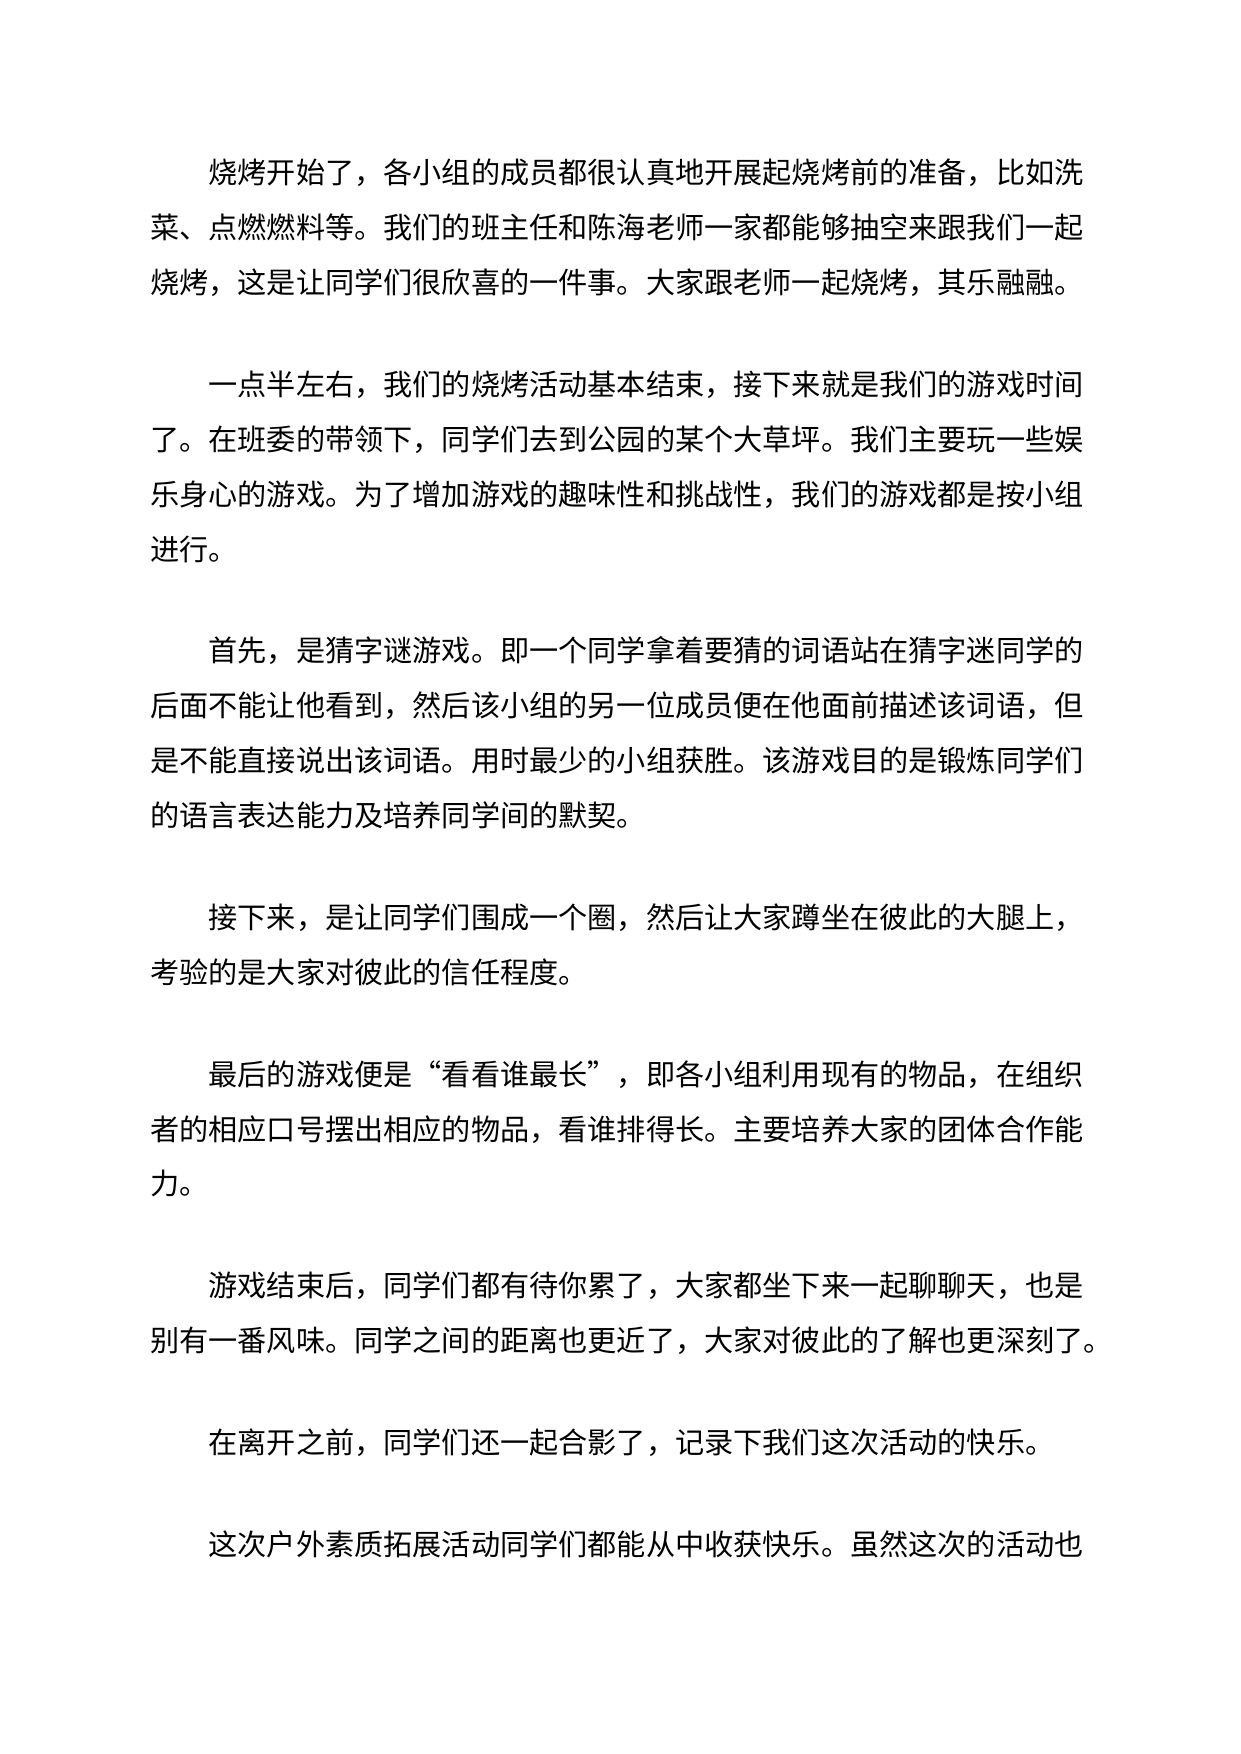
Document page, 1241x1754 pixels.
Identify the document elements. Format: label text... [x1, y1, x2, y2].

text 游戏结束后，同学们都有待你累了，大家都坐下来一起聊聊天，也是别有一番风味。同学之间的距离也更近了，大家对彼此的了解也更深刻了。 [150, 1263, 1090, 1360]
text 烧烤开始了，各小组的成员都很认真地开展起烧烤前的准备，比如洗菜、点燃燃料等。我们的班主任和陈海老师一家都能够抽空来跟我们一起烧烤，这是让同学们很欣喜的一件事。大家跟老师一起烧烤，其乐融融。 [150, 150, 1090, 302]
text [150, 1521, 1090, 1563]
text 首先，是猜字谜游戏。即一个同学拿着要猜的词语站在猜字迷同学的后面不能让他看到，然后该小组的另一位成员便在他面前描述该词语，但是不能直接说出该词语。用时最少的小组获胜。该游戏目的是锻炼同学们的语言表达能力及培养同学间的默契。 [150, 628, 1090, 835]
text 接下来，是让同学们围成一个圈，然后让大家蹲坐在彼此的大腿上，考验的是大家对彼此的信任程度。 [150, 894, 1090, 992]
text 在离开之前，同学们还一起合影了，记录下我们这次活动的快乐。 [150, 1419, 1090, 1462]
text 一点半左右，我们的烧烤活动基本结束，接下来就是我们的游戏时间了。在班委的带领下，同学们去到公园的某个大草坪。我们主要玩一些娱乐身心的游戏。为了增加游戏的趣味性和挑战性，我们的游戏都是按小组进行。 [150, 362, 1090, 568]
text 最后的游戏便是“看看谁最长”，即各小组利用现有的物品，在组织者的相应口号摆出相应的物品，看谁排得长。主要培养大家的团体合作能力。 [150, 1051, 1090, 1203]
